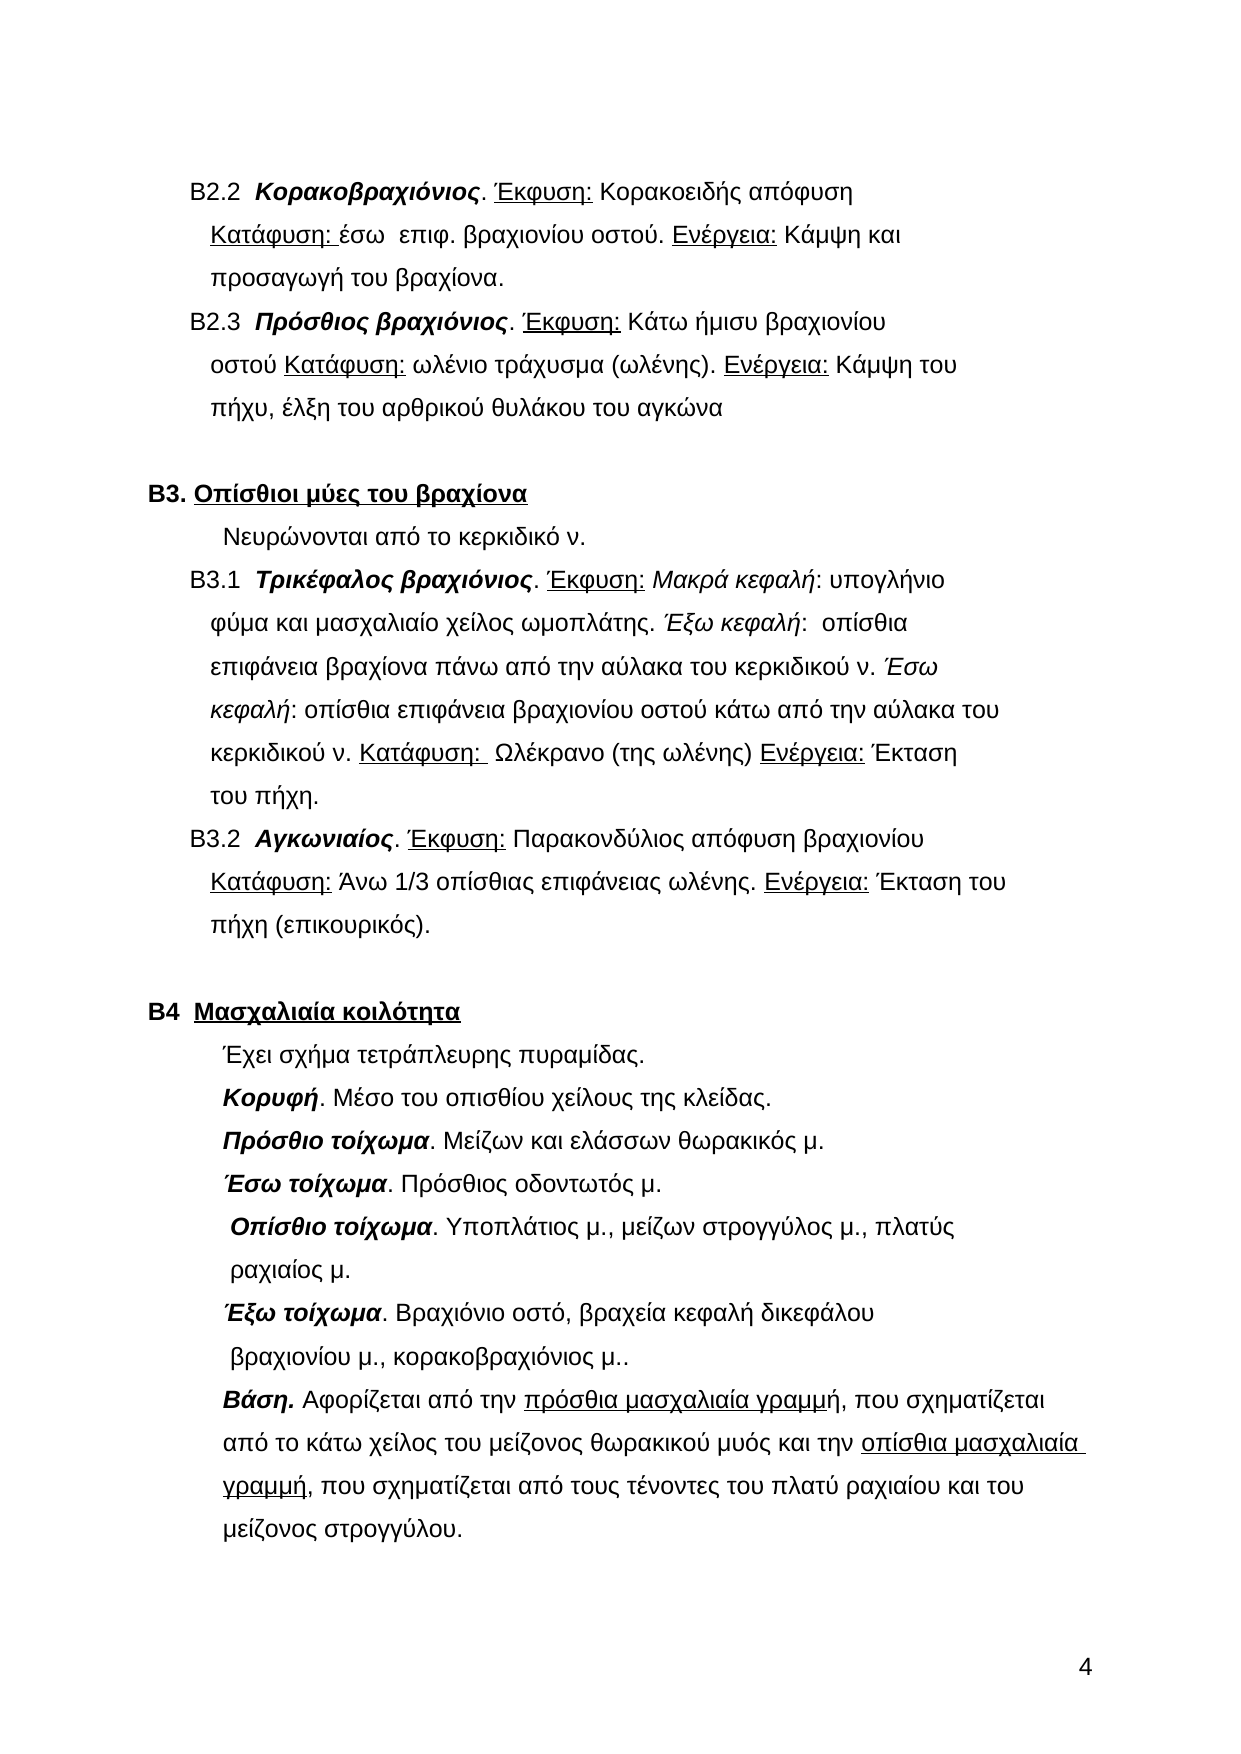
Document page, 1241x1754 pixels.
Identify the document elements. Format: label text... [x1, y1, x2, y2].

text ραχιαίος μ. [223, 1255, 1092, 1284]
text προσαγωγή του βραχίονα. [148, 263, 1092, 292]
text κερκιδικού ν. Κατάφυση: Ωλέκρανο (της ωλένης) Ενέργεια: Έκταση [148, 738, 1092, 767]
text κεφαλή: οπίσθια επιφάνεια βραχιονίου οστού κάτω από την αύλακα του [148, 695, 1092, 723]
text βραχιονίου μ., κορακοβραχιόνιος μ.. [223, 1342, 1092, 1370]
text Κατάφυση: έσω επιφ. βραχιονίου οστού. Ενέργεια: Κάμψη και [148, 220, 1092, 249]
text Έσω τοίχωμα. Πρόσθιος οδοντωτός μ. [223, 1169, 1092, 1198]
text Β4 Μασχαλιαία κοιλότητα [148, 997, 1092, 1025]
text οστού Κατάφυση: ωλένιο τράχυσμα (ωλένης). Ενέργεια: Κάμψη του [148, 350, 1092, 378]
text φύμα και μασχαλιαίο χείλος ωμοπλάτης. Έξω κεφαλή: οπίσθια [148, 608, 1092, 637]
text Β2.2 Κορακοβραχιόνιος. Έκφυση: Κορακοειδής απόφυση [148, 177, 1092, 206]
text Βάση. Αφορίζεται από την πρόσθια μασχαλιαία γραμμή, που σχηματίζεται από το κάτω χείλος του μείζονος θωρακικού μυός και την οπίσθια μασχαλιαία γραμμή, που σχηματίζεται από τους τένοντες του πλατύ ραχιαίου και του μείζονος στρογγύλου. [223, 1385, 1092, 1543]
text Β2.3 Πρόσθιος βραχιόνιος. Έκφυση: Κάτω ήμισυ βραχιονίου [148, 307, 1092, 335]
text Οπίσθιο τοίχωμα. Υποπλάτιος μ., μείζων στρογγύλος μ., πλατύς [223, 1212, 1092, 1241]
text επιφάνεια βραχίονα πάνω από την αύλακα του κερκιδικού ν. Έσω [148, 652, 1092, 680]
subtitle Β3. Οπίσθιοι μύες του βραχίονα [148, 479, 1092, 508]
text πήχη (επικουρικός). [148, 910, 1092, 939]
text Β3.1 Τρικέφαλος βραχιόνιος. Έκφυση: Μακρά κεφαλή: υπογλήνιο [148, 565, 1092, 594]
text Έχει σχήμα τετράπλευρης πυραμίδας. [223, 1040, 1092, 1068]
text του πήχη. [148, 781, 1092, 810]
text Έξω τοίχωμα. Βραχιόνιο οστό, βραχεία κεφαλή δικεφάλου [223, 1298, 1092, 1327]
text Κορυφή. Μέσο του οπισθίου χείλους της κλείδας. [223, 1083, 1092, 1112]
text Κατάφυση: Άνω 1/3 οπίσθιας επιφάνειας ωλένης. Ενέργεια: Έκταση του [148, 867, 1092, 896]
text πήχυ, έλξη του αρθρικού θυλάκου του αγκώνα [148, 393, 1092, 422]
text Νευρώνονται από το κερκιδικό ν. [223, 522, 1092, 551]
text Πρόσθιο τοίχωμα. Μείζων και ελάσσων θωρακικός μ. [223, 1126, 1092, 1155]
text Β3.2 Αγκωνιαίος. Έκφυση: Παρακονδύλιος απόφυση βραχιονίου [148, 824, 1092, 853]
